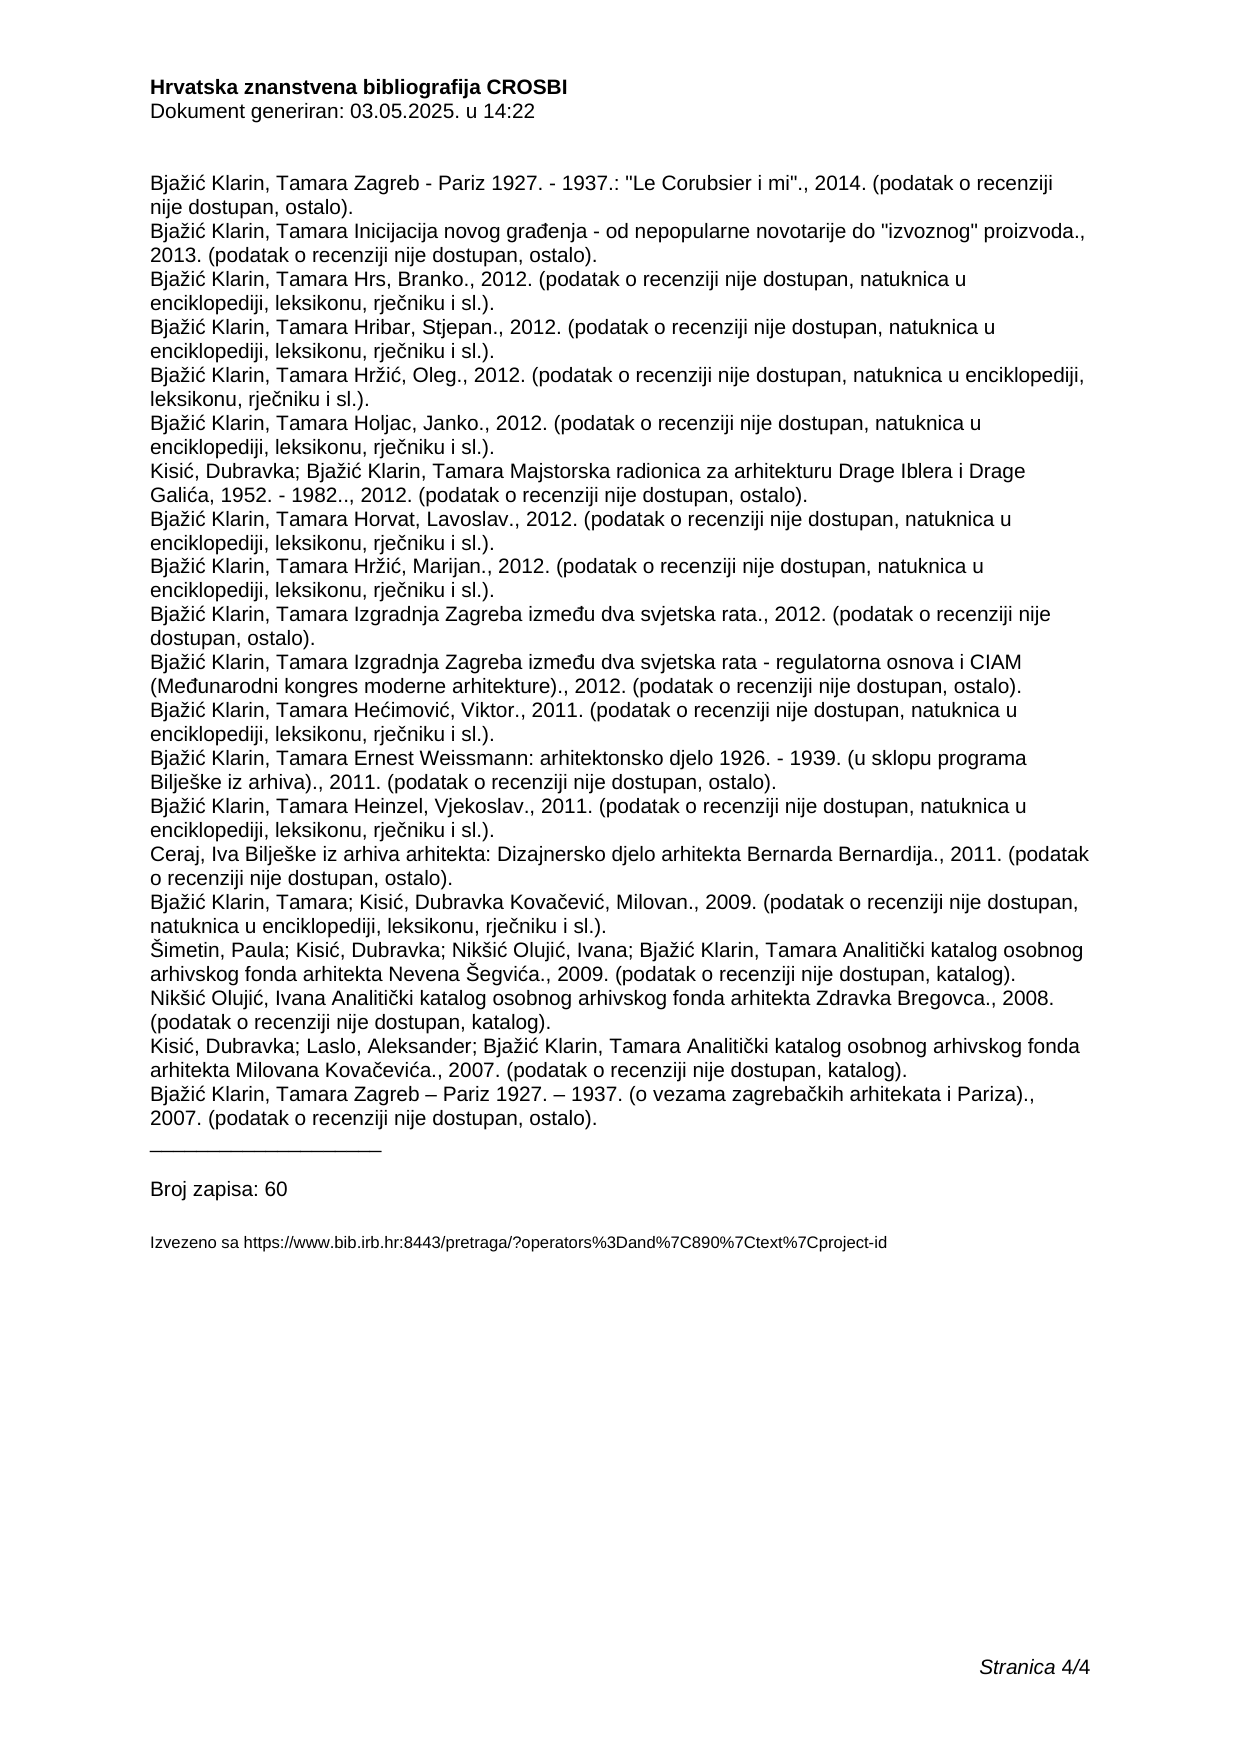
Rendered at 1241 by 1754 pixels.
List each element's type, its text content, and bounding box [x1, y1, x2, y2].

text Bjažić Klarin, Tamara [150, 1081, 1090, 1129]
text Bjažić Klarin, Tamara; Kisić, Dubravka [150, 890, 1090, 938]
text Bjažić Klarin, Tamara [150, 267, 1090, 315]
text Bjažić Klarin, Tamara [150, 219, 1090, 267]
text Bjažić Klarin, Tamara [150, 363, 1090, 411]
text Nikšić Olujić, Ivana [150, 986, 1090, 1033]
text Bjažić Klarin, Tamara [150, 746, 1090, 794]
text Broj zapisa: 60 [150, 1177, 1090, 1201]
text Bjažić Klarin, Tamara [150, 794, 1090, 842]
text Šimetin, Paula; Kisić, Dubravka; Nikšić Olujić, Ivana; Bjažić Klarin, Tamara [150, 938, 1090, 986]
text Kisić, Dubravka; Bjažić Klarin, Tamara [150, 458, 1090, 506]
text Izvezeno sa https://www.bib.irb.hr:8443/pretraga/?operators%3Dand%7C890%7Ctext%7Cproject-id [150, 1232, 1090, 1252]
text Ceraj, Iva [150, 842, 1090, 890]
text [150, 171, 1090, 219]
text Bjažić Klarin, Tamara [150, 554, 1090, 602]
text Bjažić Klarin, Tamara [150, 411, 1090, 458]
text Bjažić Klarin, Tamara [150, 698, 1090, 746]
text Bjažić Klarin, Tamara [150, 506, 1090, 554]
text Kisić, Dubravka; Laslo, Aleksander; Bjažić Klarin, Tamara [150, 1033, 1090, 1081]
text ____________________ [150, 1129, 1090, 1153]
text Bjažić Klarin, Tamara [150, 650, 1090, 698]
text Bjažić Klarin, Tamara [150, 602, 1090, 650]
text Bjažić Klarin, Tamara [150, 315, 1090, 363]
